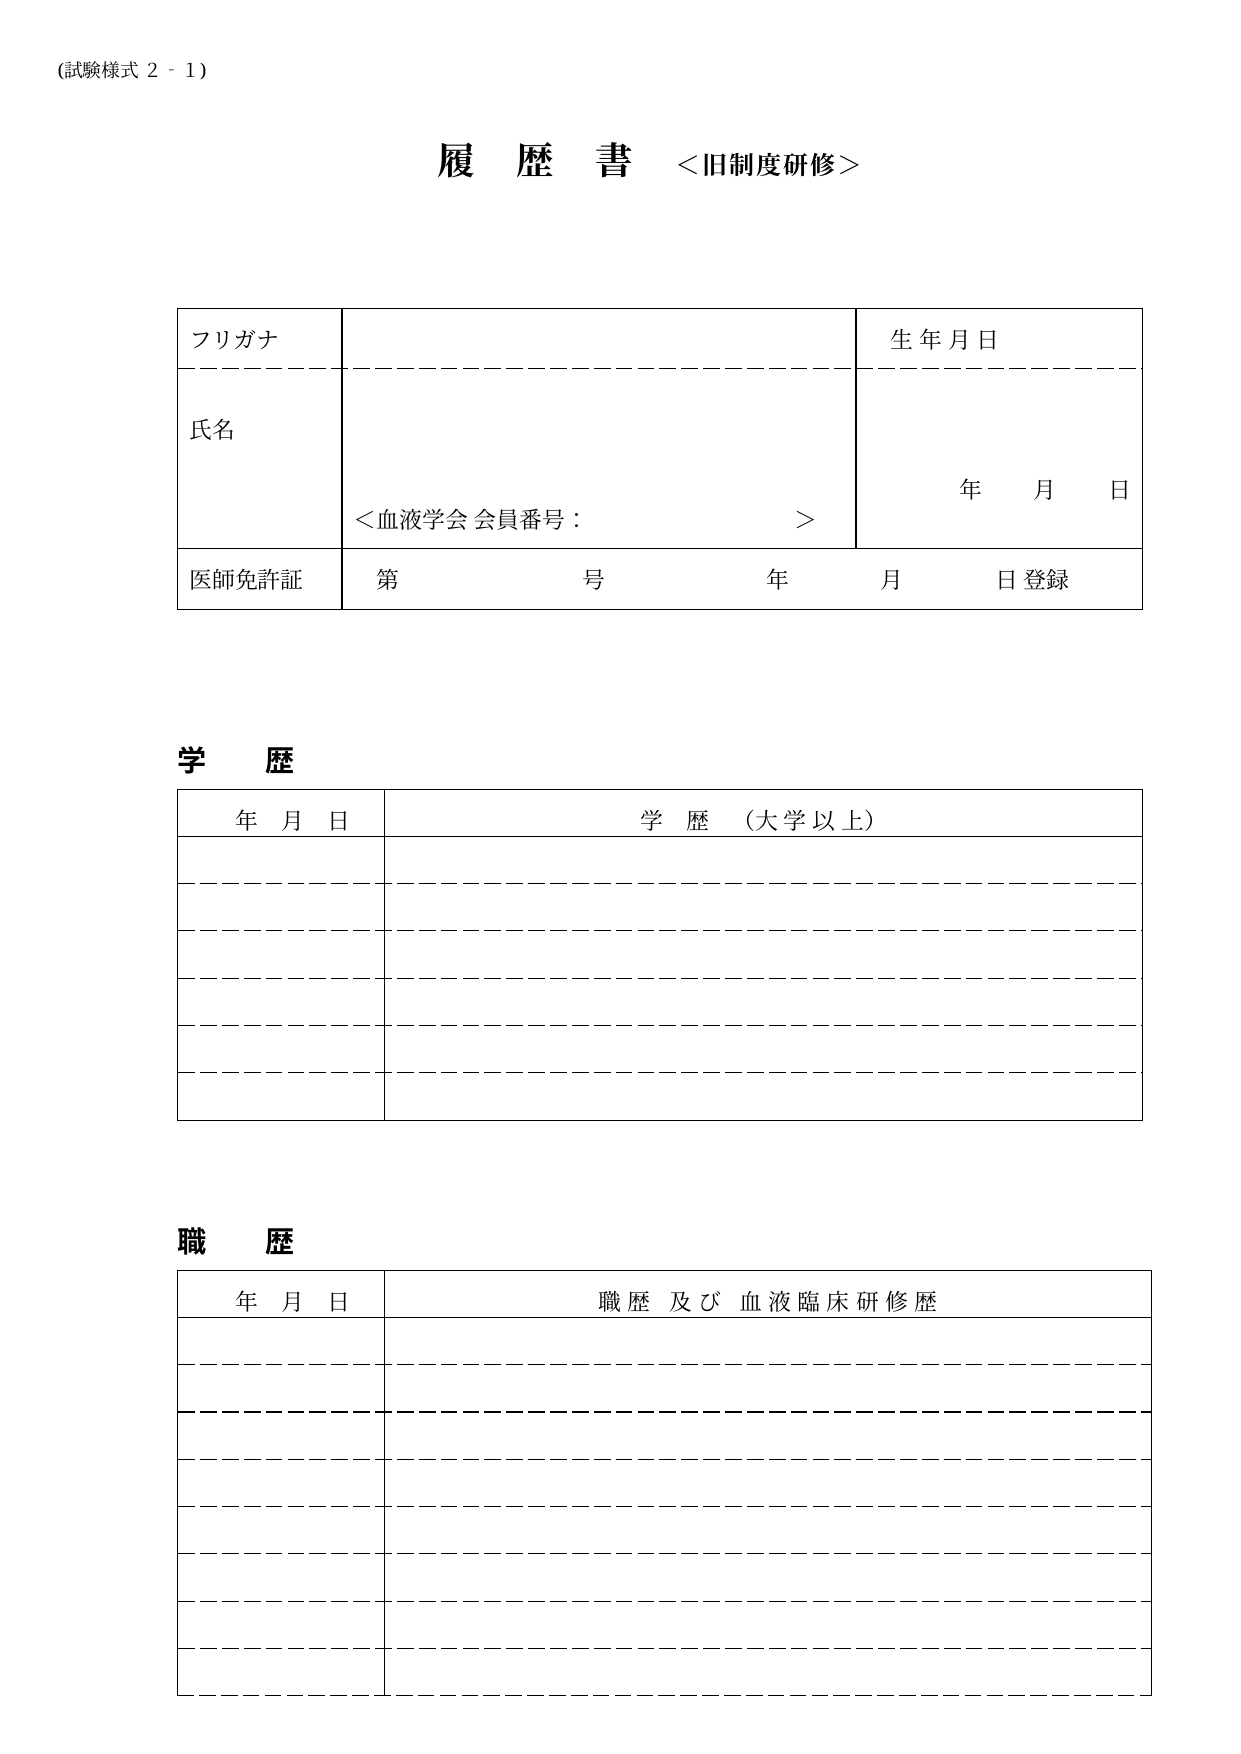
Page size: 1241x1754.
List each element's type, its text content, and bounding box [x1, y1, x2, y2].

table_header フリガナ [178, 309, 341, 368]
table_cell [178, 1318, 384, 1364]
table_cell [385, 1506, 1151, 1553]
table_cell [178, 1506, 384, 1553]
table_header 生 年 月 日 [857, 309, 1142, 368]
table_cell [385, 978, 1142, 1025]
table_cell [385, 1601, 1151, 1648]
table_cell [178, 1553, 384, 1601]
table_cell [385, 1411, 1151, 1459]
table_cell [385, 1318, 1151, 1364]
table_cell [385, 883, 1142, 930]
text 学 歴 [177, 729, 1122, 788]
table_header 学 歴 （大 学 以 上） [385, 790, 1142, 836]
table_cell [178, 1411, 384, 1459]
table_cell [385, 1072, 1142, 1119]
table_cell [178, 1364, 384, 1411]
table_cell [385, 837, 1142, 883]
table_header 年 月 日 [178, 1271, 384, 1317]
table_cell [385, 1025, 1142, 1072]
table_cell [178, 883, 384, 930]
table_header [343, 309, 855, 368]
table_cell 医師免許証 [178, 549, 341, 609]
table_cell [385, 930, 1142, 978]
table_cell [385, 1553, 1151, 1601]
text 履 歴 書 ＜旧制度研修＞ [177, 129, 1122, 188]
text 職 歴 [177, 1210, 1122, 1269]
table_cell 氏名 [178, 368, 341, 548]
table_cell [178, 1072, 384, 1119]
table_cell [178, 837, 384, 883]
table_cell [385, 1364, 1151, 1411]
table_header 年 月 日 [178, 790, 384, 836]
table_cell [178, 1459, 384, 1506]
table_cell [178, 978, 384, 1025]
table_cell [385, 1648, 1151, 1695]
table_cell [178, 930, 384, 978]
table_cell 年 月 日 [857, 368, 1142, 548]
table_cell 第 号 年 月 日 登録 [343, 549, 1142, 609]
table_header 職歴 及び 血液臨床研修歴 [385, 1271, 1151, 1317]
table_cell ＜血液学会 会員番号： ＞ [343, 368, 855, 548]
table_cell [178, 1648, 384, 1695]
table_cell [178, 1025, 384, 1072]
table_cell [385, 1459, 1151, 1506]
table_cell [178, 1601, 384, 1648]
